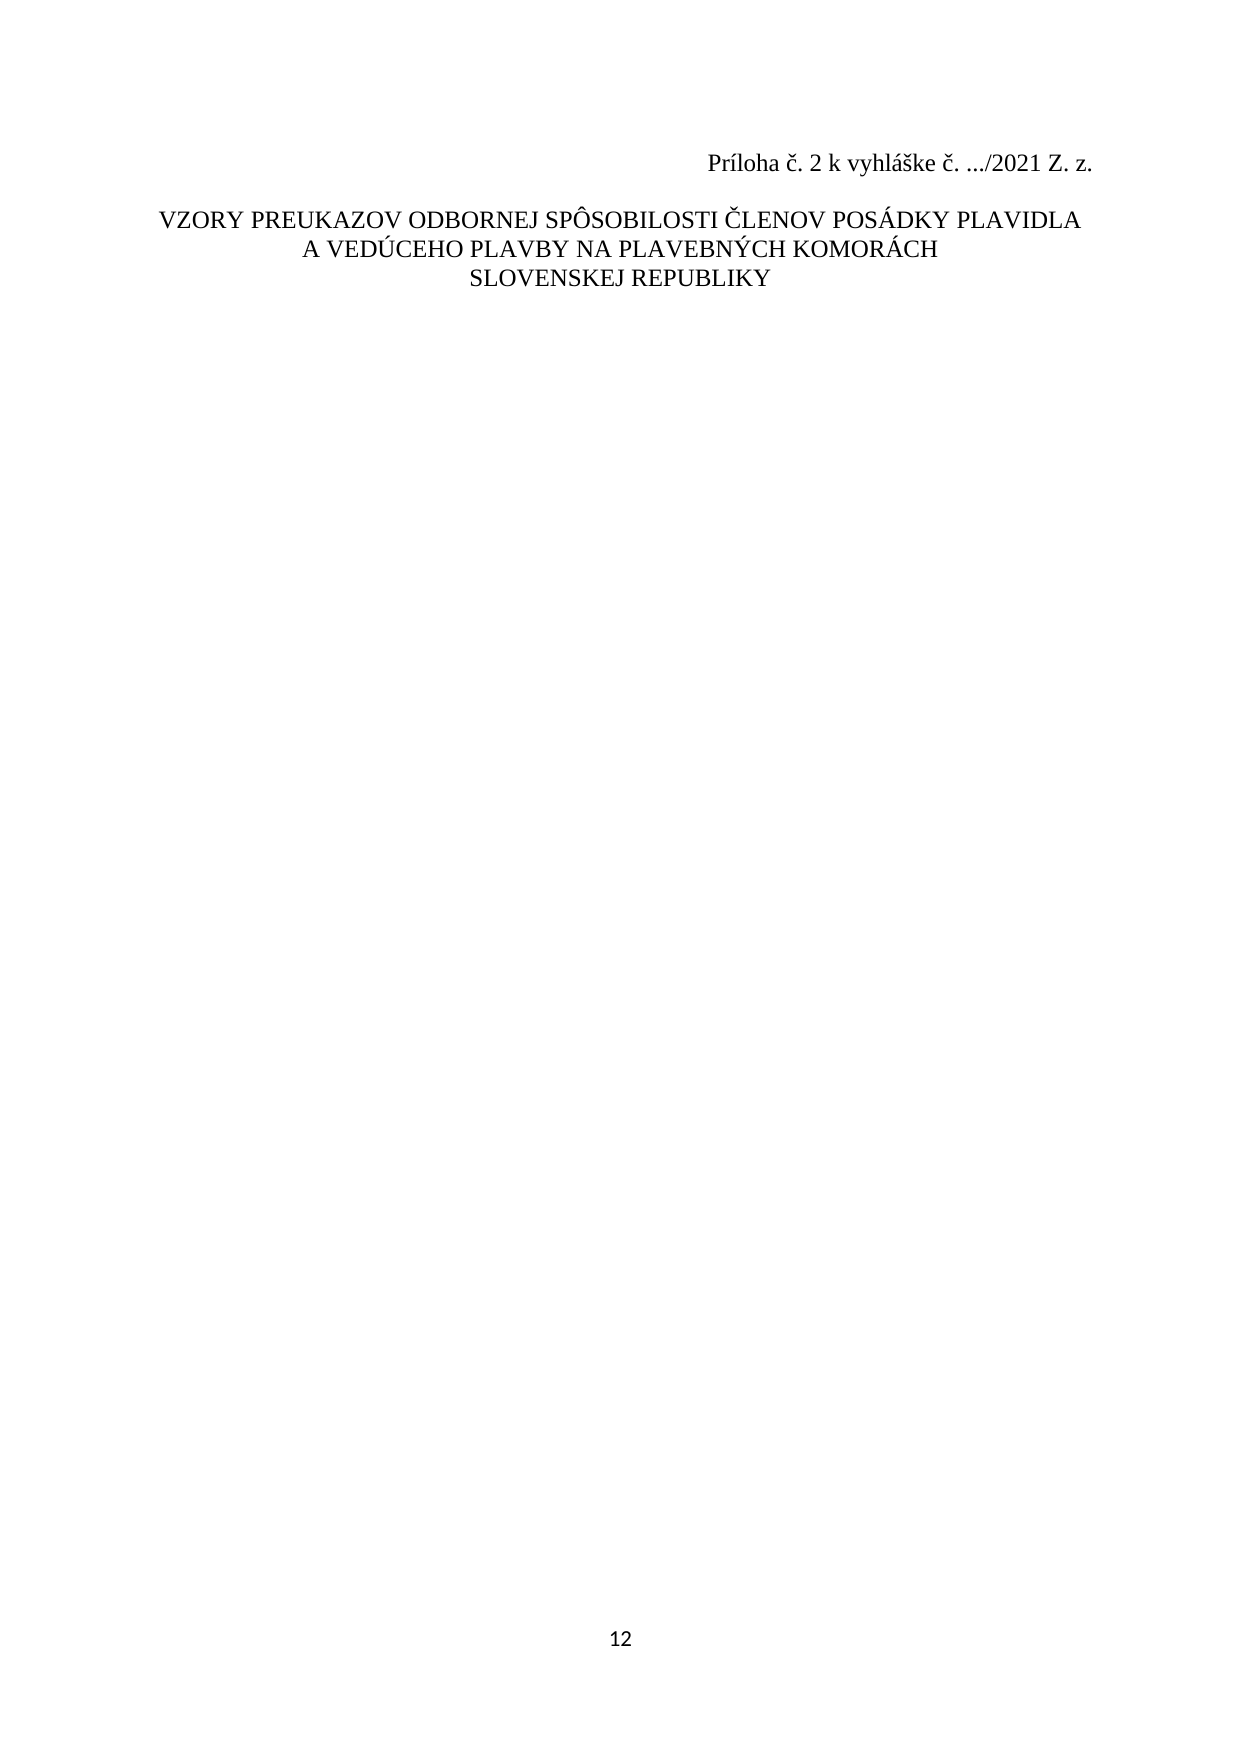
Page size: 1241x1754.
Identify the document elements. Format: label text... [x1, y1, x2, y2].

text A VEDÚCEHO PLAVBY NA PLAVEBNÝCH KOMORÁCH [148, 234, 1093, 263]
text SLOVENSKEJ REPUBLIKY [148, 263, 1093, 291]
text Príloha č. 2 k vyhláške č. .../2021 Z. z. [148, 148, 1093, 176]
text VZORY PREUKAZOV ODBORNEJ SPÔSOBILOSTI ČLENOV POSÁDKY PLAVIDLA [148, 205, 1093, 234]
